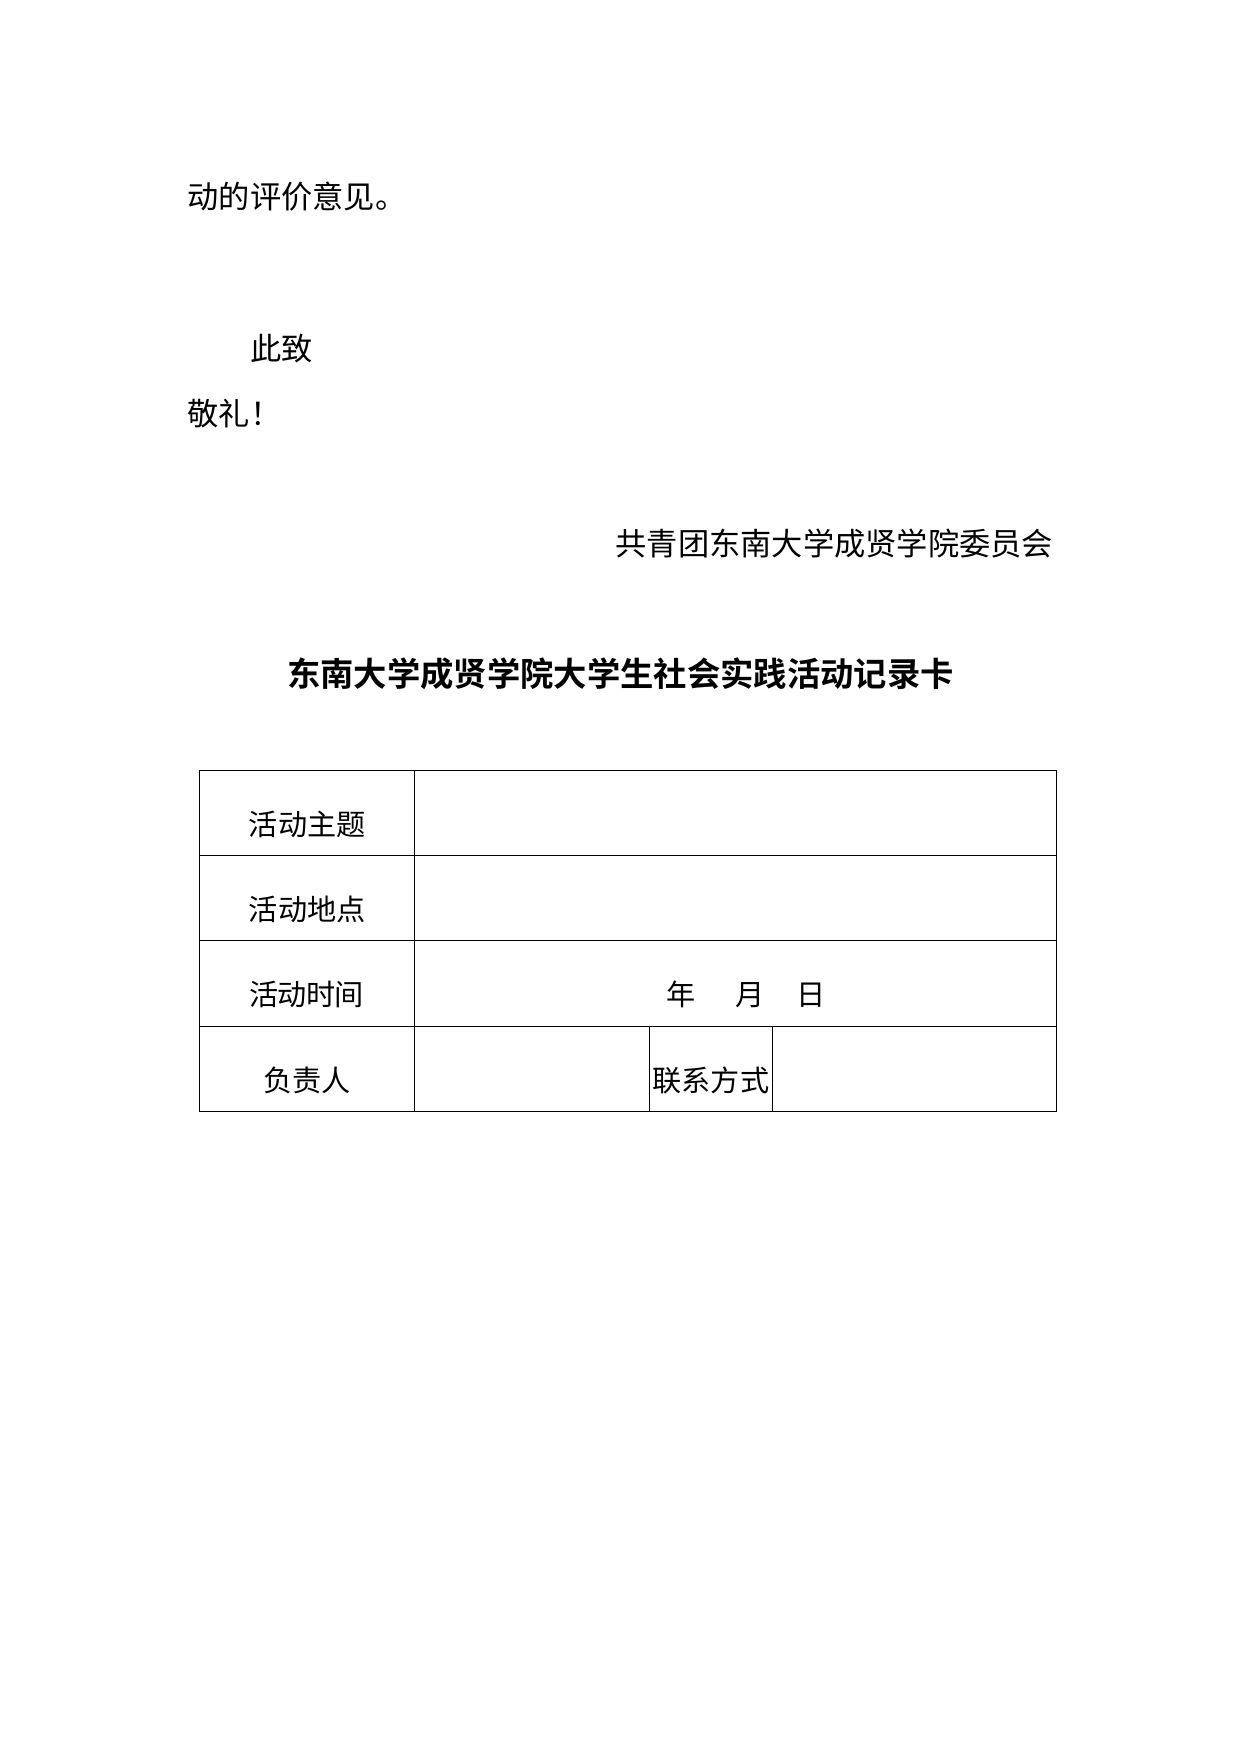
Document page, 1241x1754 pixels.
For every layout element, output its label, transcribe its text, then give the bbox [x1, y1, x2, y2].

text 东南大学成贤学院大学生社会实践活动记录卡 [187, 639, 1053, 704]
table_cell [773, 1027, 1056, 1111]
table_cell 活动地点 [200, 856, 414, 940]
table_header [415, 771, 1056, 855]
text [187, 162, 1053, 227]
table_cell 活动时间 [200, 941, 414, 1026]
table_cell [415, 856, 1056, 940]
text 敬礼！ [187, 379, 1053, 444]
table_cell 负责人 [200, 1027, 414, 1111]
text 共青团东南大学成贤学院委员会 [187, 509, 1053, 574]
table_cell 联系方式 [650, 1027, 772, 1111]
table_header 活动主题 [200, 771, 414, 855]
table_cell [415, 1027, 649, 1111]
text 此致 [187, 314, 1053, 379]
table_cell 年 月 日 [415, 941, 1056, 1026]
